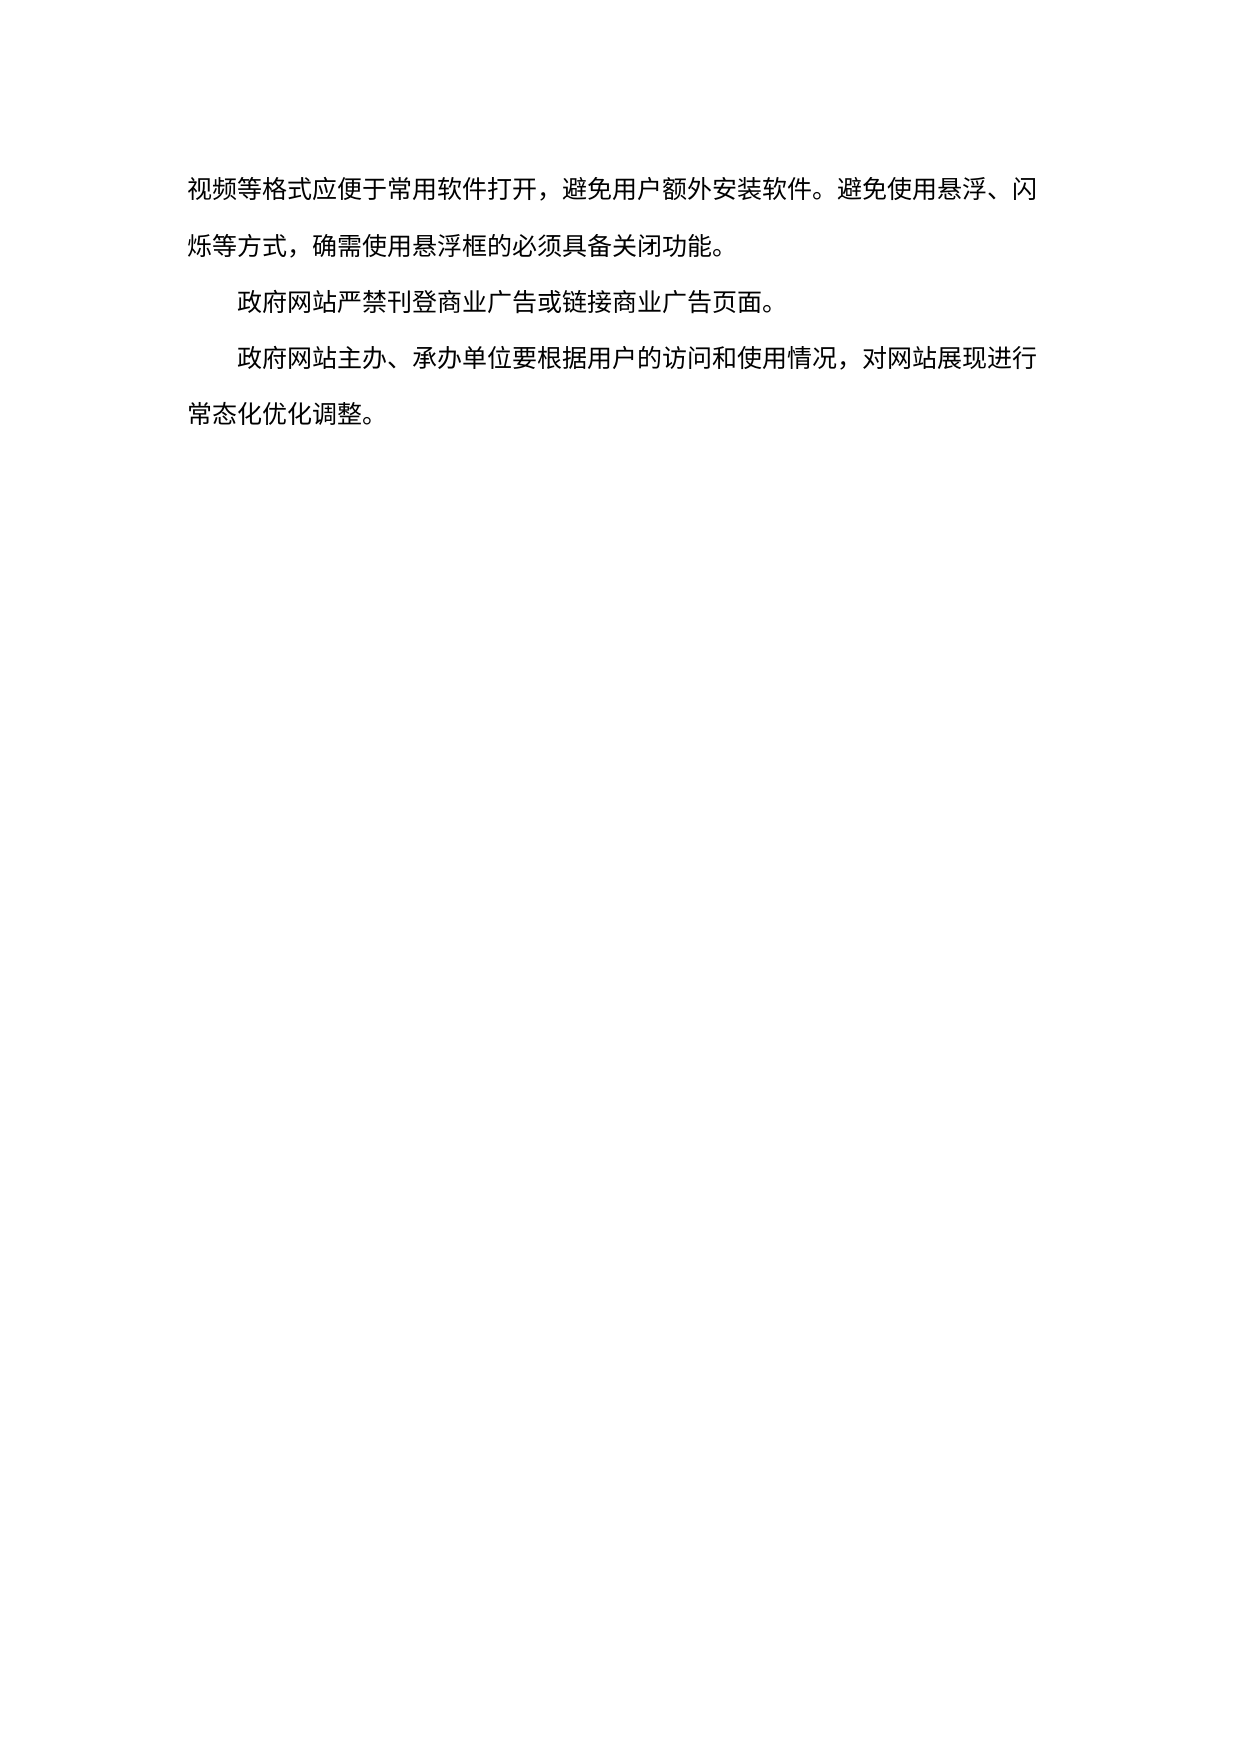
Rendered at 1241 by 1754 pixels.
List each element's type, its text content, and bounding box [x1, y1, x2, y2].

text 政府网站严禁刊登商业广告或链接商业广告页面。 [187, 262, 1053, 319]
text 政府网站主办、承办单位要根据用户的访问和使用情况，对网站展现进行常态化优化调整。 [187, 319, 1053, 431]
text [187, 150, 1053, 262]
